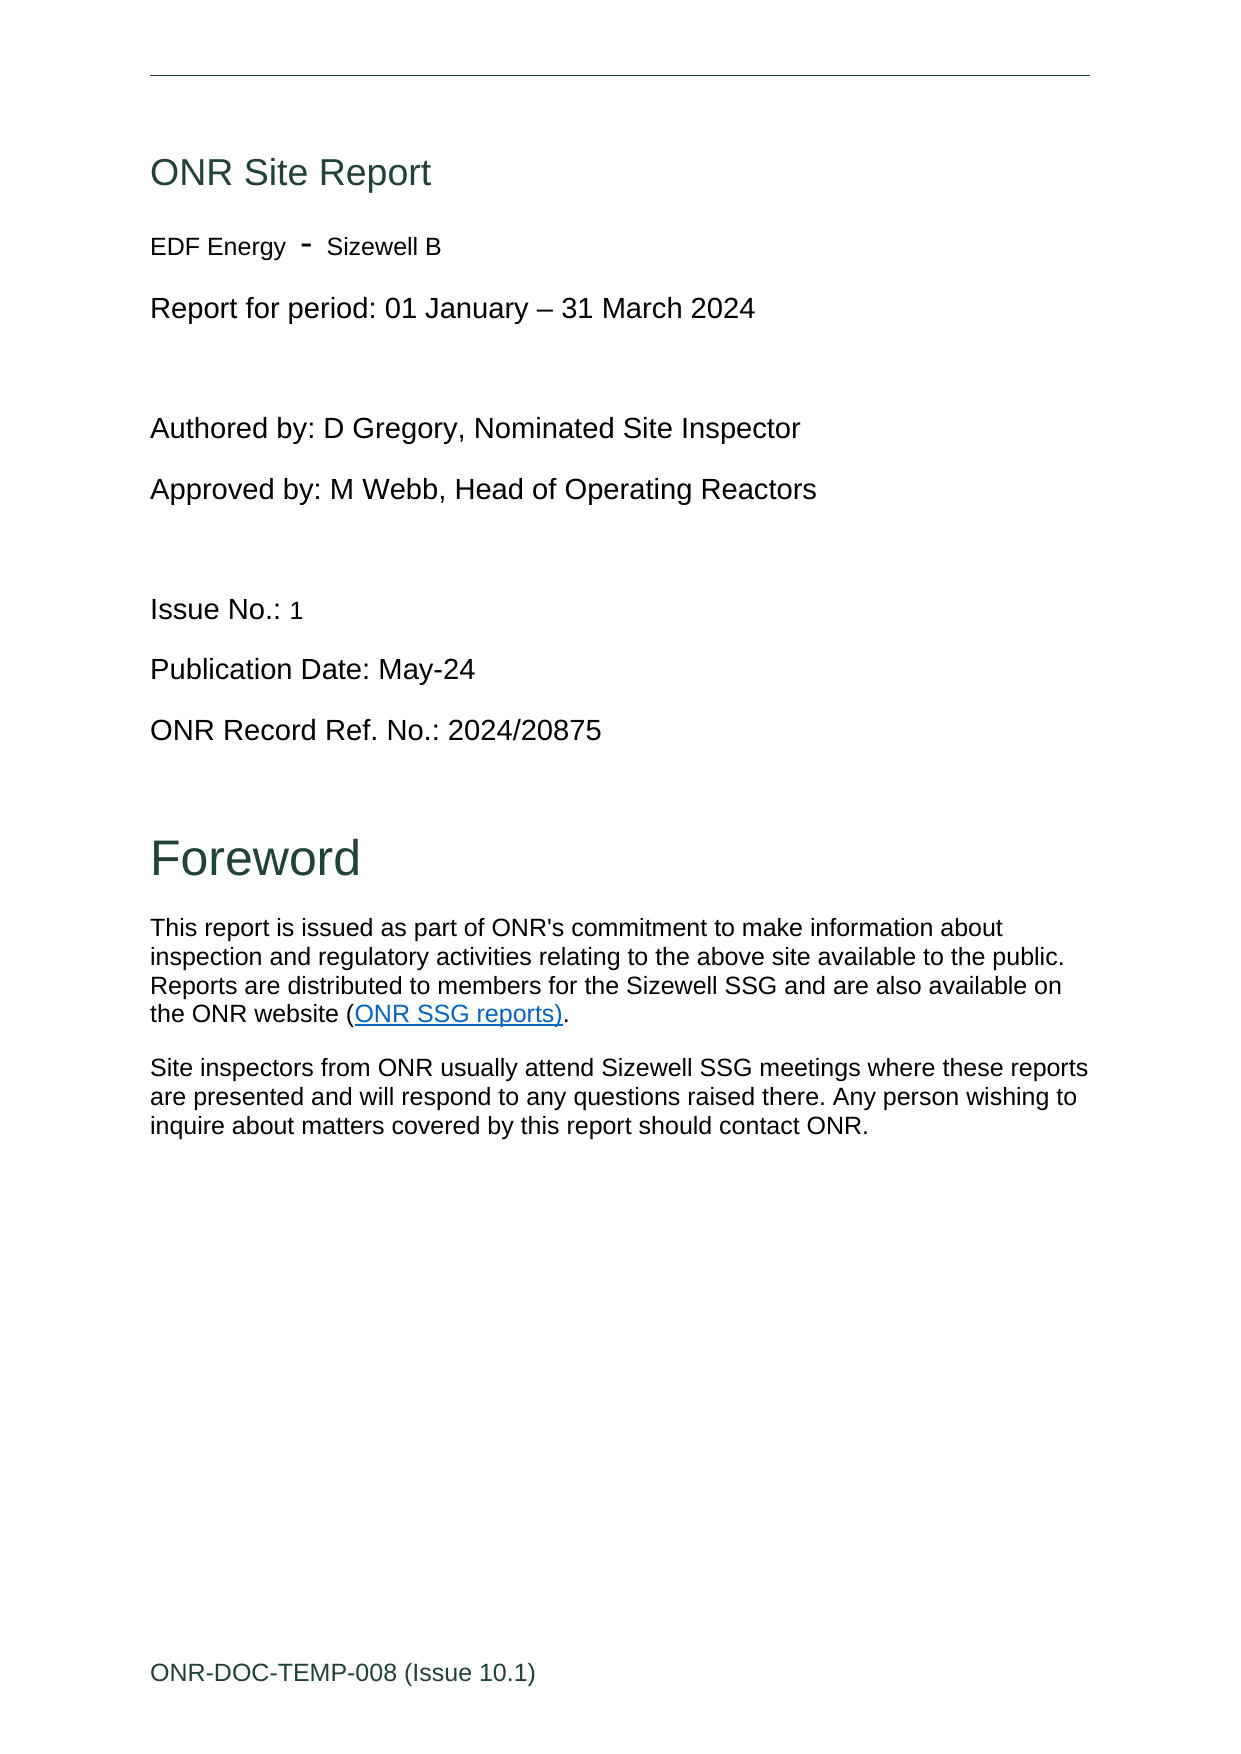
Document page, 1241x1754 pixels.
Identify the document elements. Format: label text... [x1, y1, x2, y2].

text - [150, 220, 1090, 263]
text Issue No.: [150, 592, 1090, 626]
text Approved by: M Webb, Head of Operating Reactors [150, 472, 1090, 505]
text ONR Site Report [150, 150, 1090, 193]
text Report for period: 01 January – 31 March 2024 [150, 291, 1090, 325]
text Site inspectors from ONR usually attend Sizewell SSG meetings where these reports are presented and will respond to any questions raised there. Any person wishing to inquire about matters covered by this report should contact ONR. [150, 1053, 1090, 1139]
text Authored by: D Gregory, Nominated Site Inspector [150, 412, 1090, 445]
text This report is issued as part of ONR's commitment to make information about inspection and regulatory activities relating to the above site available to the public. Reports are distributed to members for the Sizewell SSG and are also available on the ONR website (ONR SSG reports). [150, 913, 1090, 1028]
text Foreword [150, 828, 1090, 885]
text ONR Record Ref. No.: 2024/20875 [150, 713, 1090, 746]
text Publication Date: May-24 [150, 652, 1090, 686]
